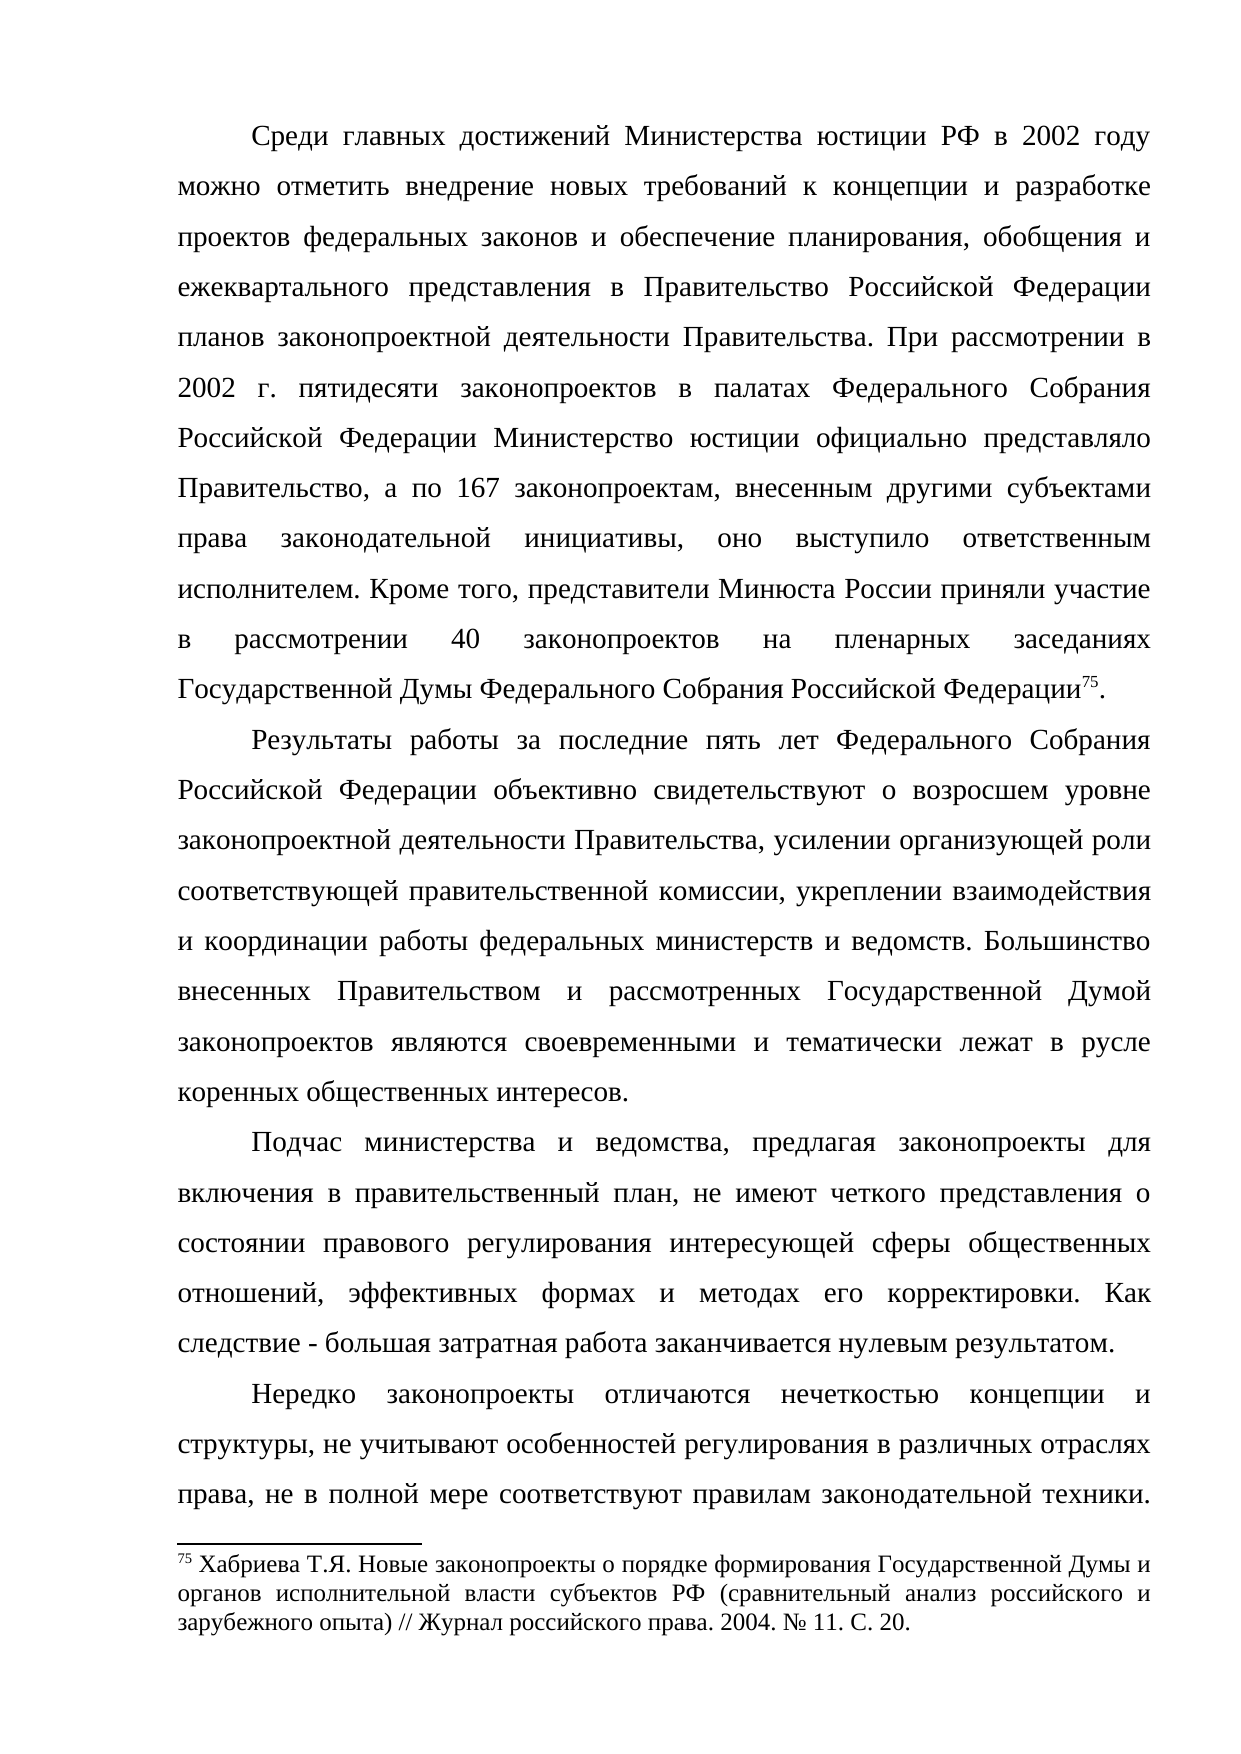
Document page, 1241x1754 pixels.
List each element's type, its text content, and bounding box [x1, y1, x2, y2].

text Среди главных достижений Министерства юстиции РФ в 2002 году можно отметить внедрение новых требований к концепции и разработке проектов федеральных законов и обеспечение планирования, обобщения и ежеквартального представления в Правительство Российской Федерации планов законопроектной деятельности Правительства. При рассмотрении в 2002 г. пятидесяти законопроектов в палатах Федерального Собрания Российской Федерации Министерство юстиции официально представляло Правительство, а по 167 законопроектам, внесенным другими субъектами права законодательной инициативы, оно выступило ответственным исполнителем. Кроме того, представители Минюста России приняли участие в рассмотрении 40 законопроектов на пленарных заседаниях Государственной Думы Федерального Собрания Российской Федерации. [177, 118, 1152, 705]
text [177, 1376, 1152, 1510]
text Подчас министерства и ведомства, предлагая законопроекты для включения в правительственный план, не имеют четкого представления о состоянии правового регулирования интересующей сферы общественных отношений, эффективных формах и методах его корректировки. Как следствие - большая затратная работа заканчивается нулевым результатом. [177, 1124, 1152, 1359]
text Результаты работы за последние пять лет Федерального Собрания Российской Федерации объективно свидетельствуют о возросшем уровне законопроектной деятельности Правительства, усилении организующей роли соответствующей правительственной комиссии, укреплении взаимодействия и координации работы федеральных министерств и ведомств. Большинство внесенных Правительством и рассмотренных Государственной Думой законопроектов являются своевременными и тематически лежат в русле коренных общественных интересов. [177, 722, 1152, 1108]
